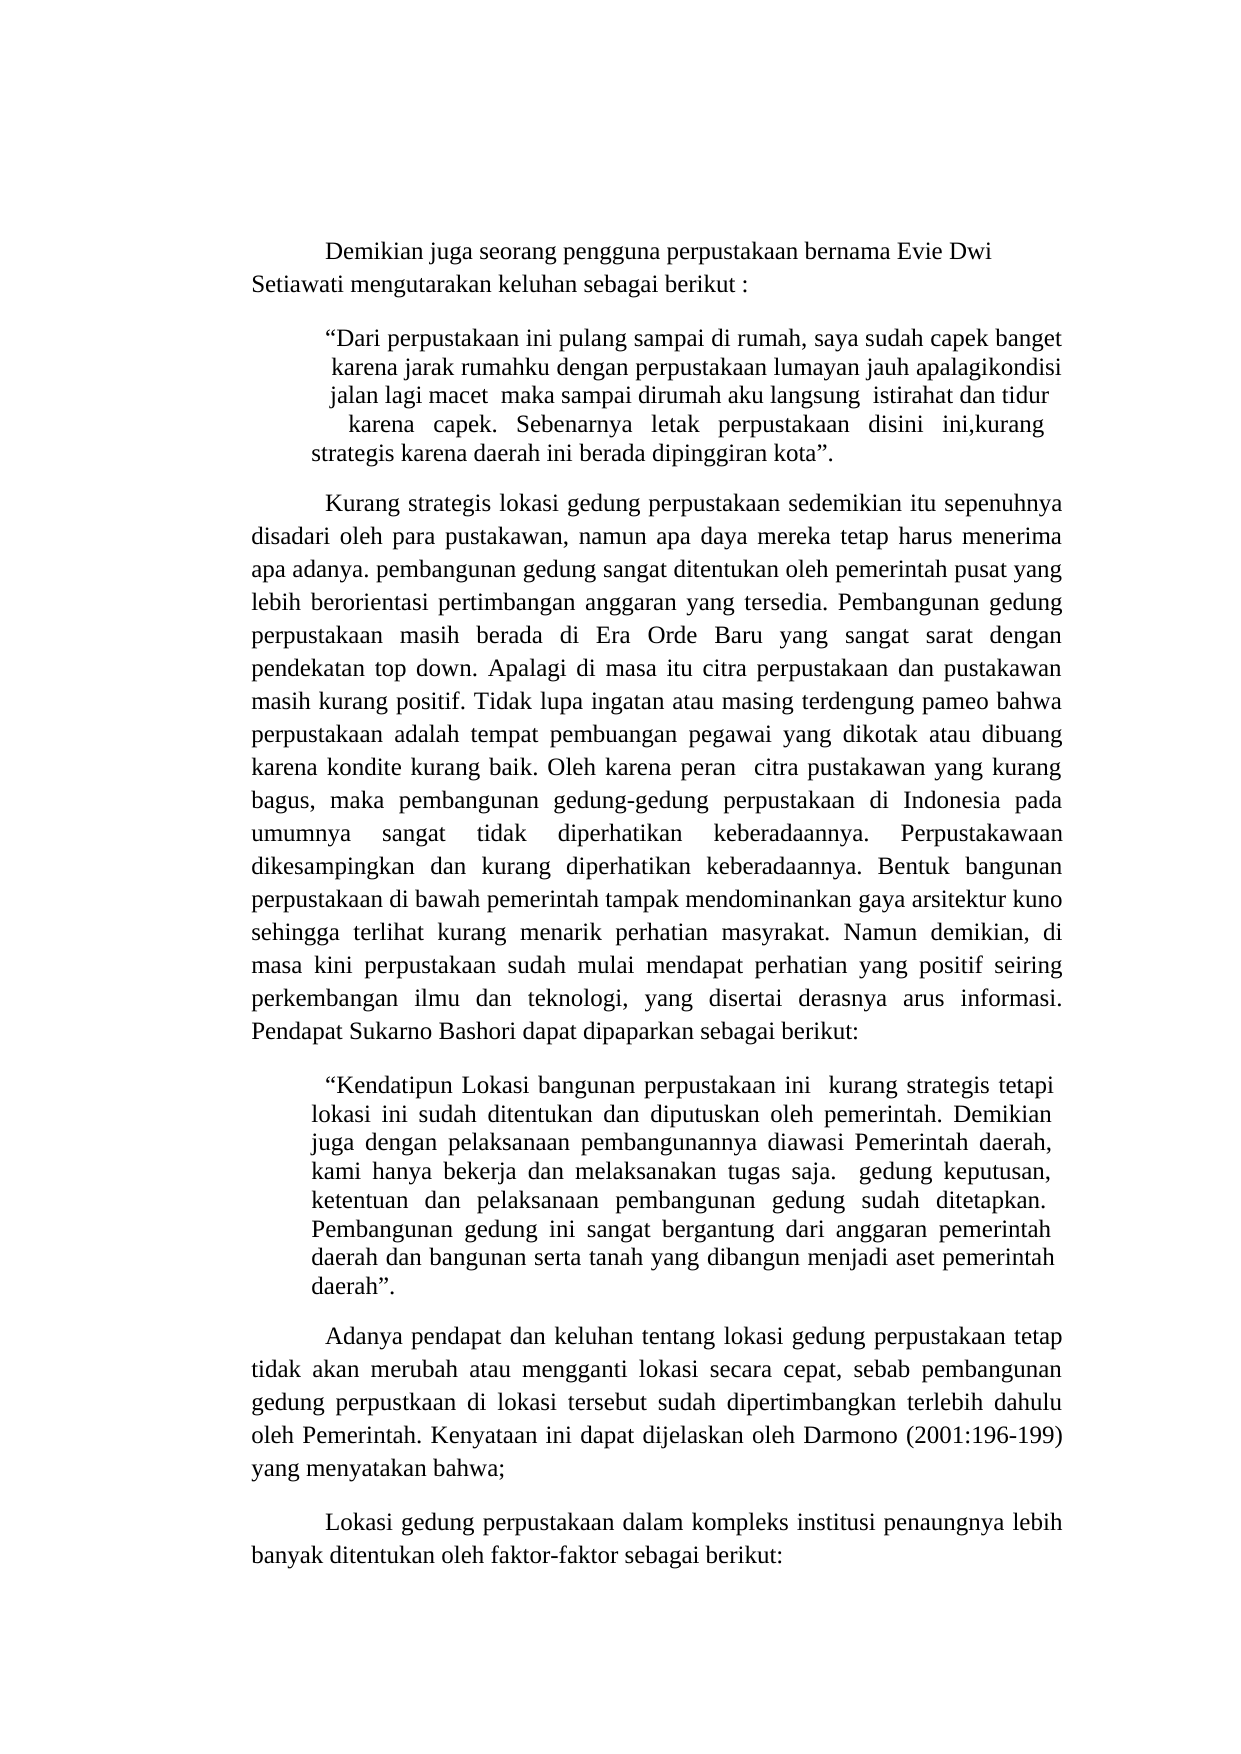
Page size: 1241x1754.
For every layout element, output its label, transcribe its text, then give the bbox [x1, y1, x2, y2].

text Kurang strategis lokasi gedung perpustakaan sedemikian itu sepenuhnya disadari oleh para pustakawan, namun apa daya mereka tetap harus menerima apa adanya. pembangunan gedung sangat ditentukan oleh pemerintah pusat yang lebih berorientasi pertimbangan anggaran yang tersedia. Pembangunan gedung perpustakaan masih berada di Era Orde Baru yang sangat sarat dengan pendekatan top down. Apalagi di masa itu citra perpustakaan dan pustakawan masih kurang positif. Tidak lupa ingatan atau masing terdengung pameo bahwa perpustakaan adalah tempat pembuangan pegawai yang dikotak atau dibuang karena kondite kurang baik. Oleh karena peran citra pustakawan yang kurang bagus, maka pembangunan gedung-gedung perpustakaan di Indonesia pada umumnya sangat tidak diperhatikan keberadaannya. Perpustakawaan dikesampingkan dan kurang diperhatikan keberadaannya. Bentuk bangunan perpustakaan di bawah pemerintah tampak mendominankan gaya arsitektur kuno sehingga terlihat kurang menarik perhatian masyrakat. Namun demikian, di masa kini perpustakaan sudah mulai mendapat perhatian yang positif seiring perkembangan ilmu dan teknologi, yang disertai derasnya arus informasi. Pendapat Sukarno Bashori dapat dipaparkan sebagai berikut: [251, 488, 1063, 1045]
text “Kendatipun Lokasi bangunan perpustakaan ini kurang strategis tetapi lokasi ini sudah ditentukan dan diputuskan oleh pemerintah. Demikian juga dengan pelaksanaan pembangunannya diawasi Pemerintah daerah, kami hanya bekerja dan melaksanakan tugas saja. gedung keputusan, ketentuan dan pelaksanaan pembangunan gedung sudah ditetapkan. Pembangunan gedung ini sangat bergantung dari anggaran pemerintah daerah dan bangunan serta tanah yang dibangun menjadi aset pemerintah daerah”. [251, 1070, 1063, 1300]
text “Dari perpustakaan ini pulang sampai di rumah, saya sudah capek banget karena jarak rumahku dengan perpustakaan lumayan jauh apalagikondisi jalan lagi macet maka sampai dirumah aku langsung istirahat dan tidur karena capek. Sebenarnya letak perpustakaan disini ini,kurang strategis karena daerah ini berada dipinggiran kota”. [251, 323, 1063, 467]
text Demikian juga seorang pengguna perpustakaan bernama Evie Dwi Setiawati mengutarakan keluhan sebagai berikut : [251, 236, 1063, 298]
text Lokasi gedung perpustakaan dalam kompleks institusi penaungnya lebih banyak ditentukan oleh faktor-faktor sebagai berikut: [251, 1507, 1063, 1568]
text Adanya pendapat dan keluhan tentang lokasi gedung perpustakaan tetap tidak akan merubah atau mengganti lokasi secara cepat, sebab pembangunan gedung perpustkaan di lokasi tersebut sudah dipertimbangkan terlebih dahulu oleh Pemerintah. Kenyataan ini dapat dijelaskan oleh Darmono (2001:196-199) yang menyatakan bahwa; [251, 1321, 1063, 1482]
